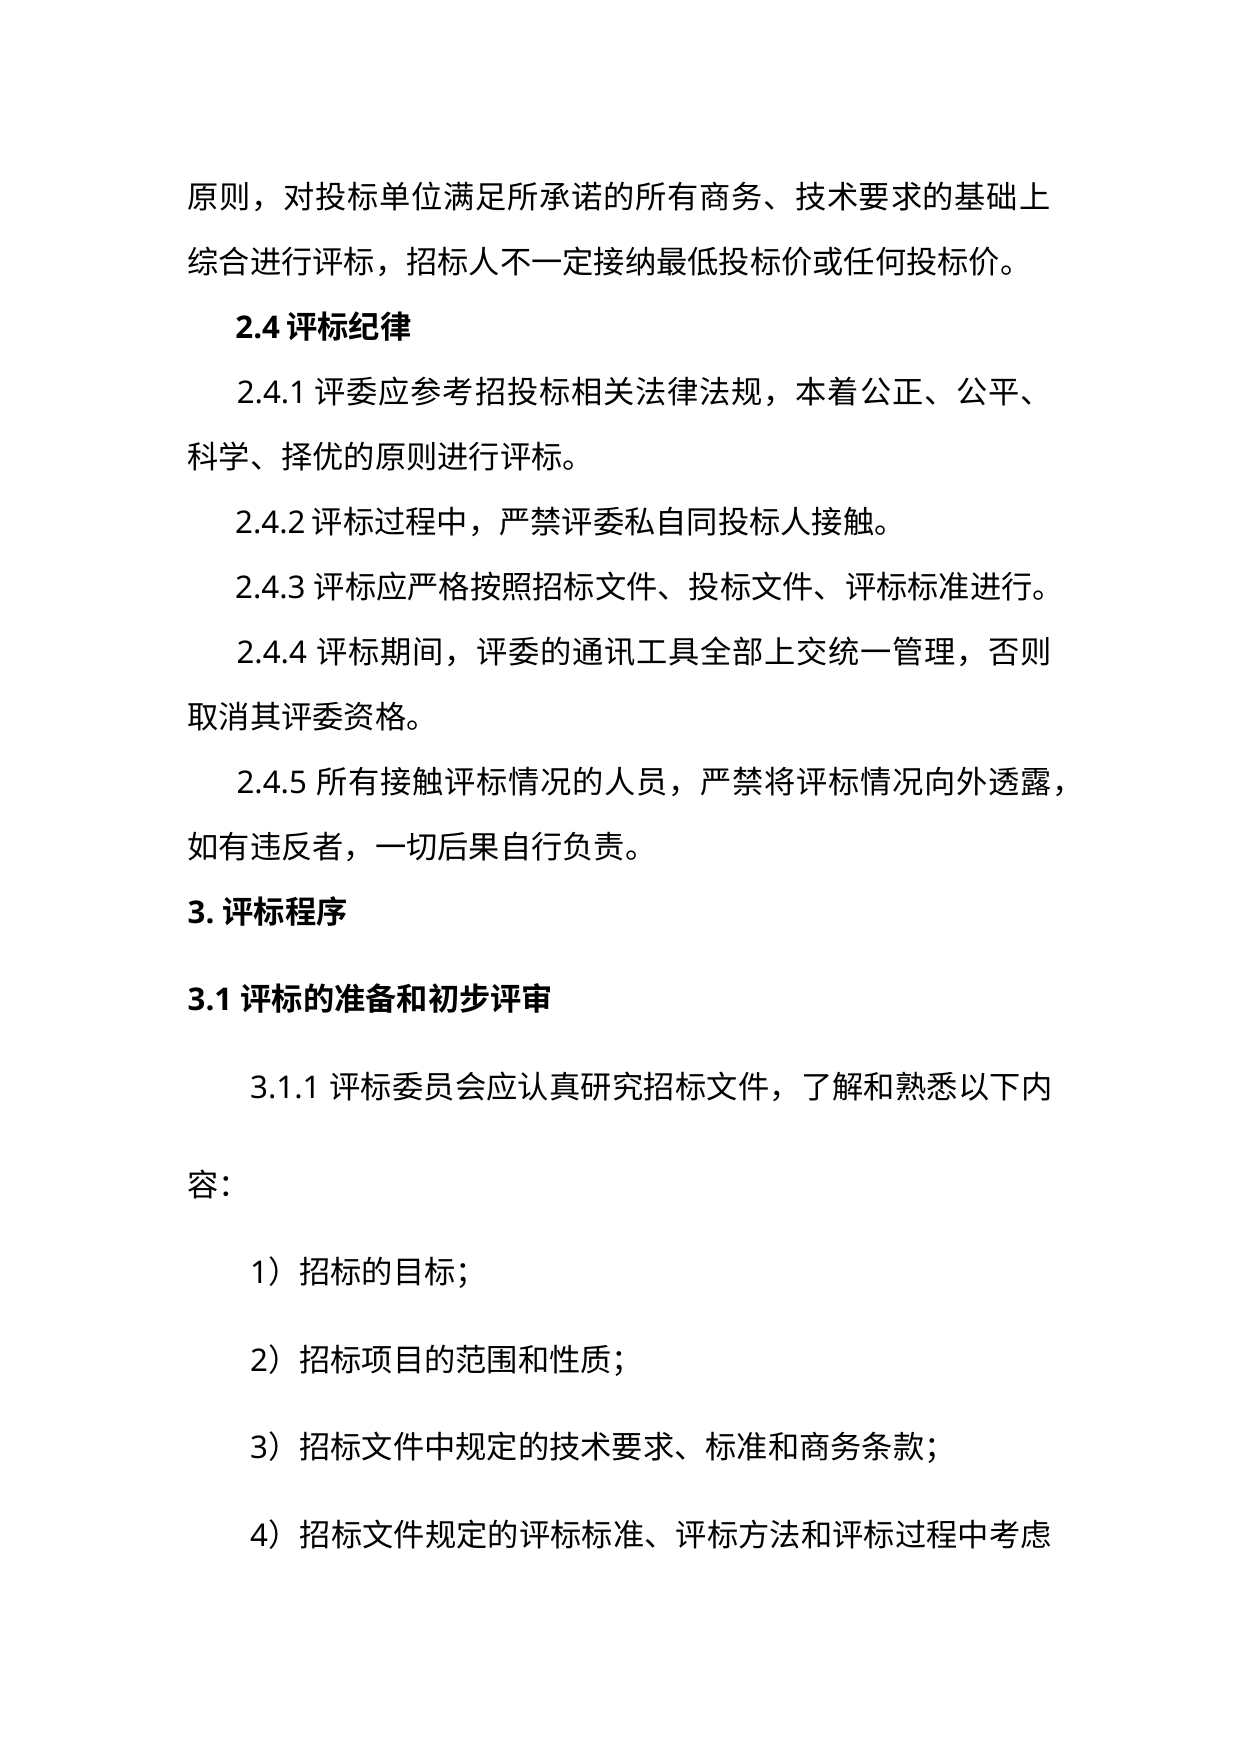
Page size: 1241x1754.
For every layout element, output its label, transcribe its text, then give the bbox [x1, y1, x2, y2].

text 2.4.4 评标期间，评委的通讯工具全部上交统一管理，否则取消其评委资格。 [187, 617, 1053, 747]
text 2.4.3 评标应严格按照招标文件、投标文件、评标标准进行。 [187, 552, 1053, 617]
text 2.4.2评标过程中，严禁评委私自同投标人接触。 [187, 487, 1053, 552]
text 2.4评标纪律 [187, 292, 1053, 357]
text 3.1.1 评标委员会应认真研究招标文件，了解和熟悉以下内容： [187, 1052, 1053, 1215]
text 2）招标项目的范围和性质； [187, 1325, 1053, 1390]
text 2.4.5 所有接触评标情况的人员，严禁将评标情况向外透露，如有违反者，一切后果自行负责。 [187, 747, 1053, 877]
text 3.1 评标的准备和初步评审 [187, 965, 1053, 1030]
text 1）招标的目标； [187, 1237, 1053, 1302]
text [187, 162, 1053, 292]
text 3. 评标程序 [187, 877, 1053, 942]
text 3）招标文件中规定的技术要求、标准和商务条款； [187, 1413, 1053, 1478]
text 2.4.1评委应参考招投标相关法律法规，本着公正、公平、科学、择优的原则进行评标。 [187, 357, 1053, 487]
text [187, 1501, 1053, 1566]
